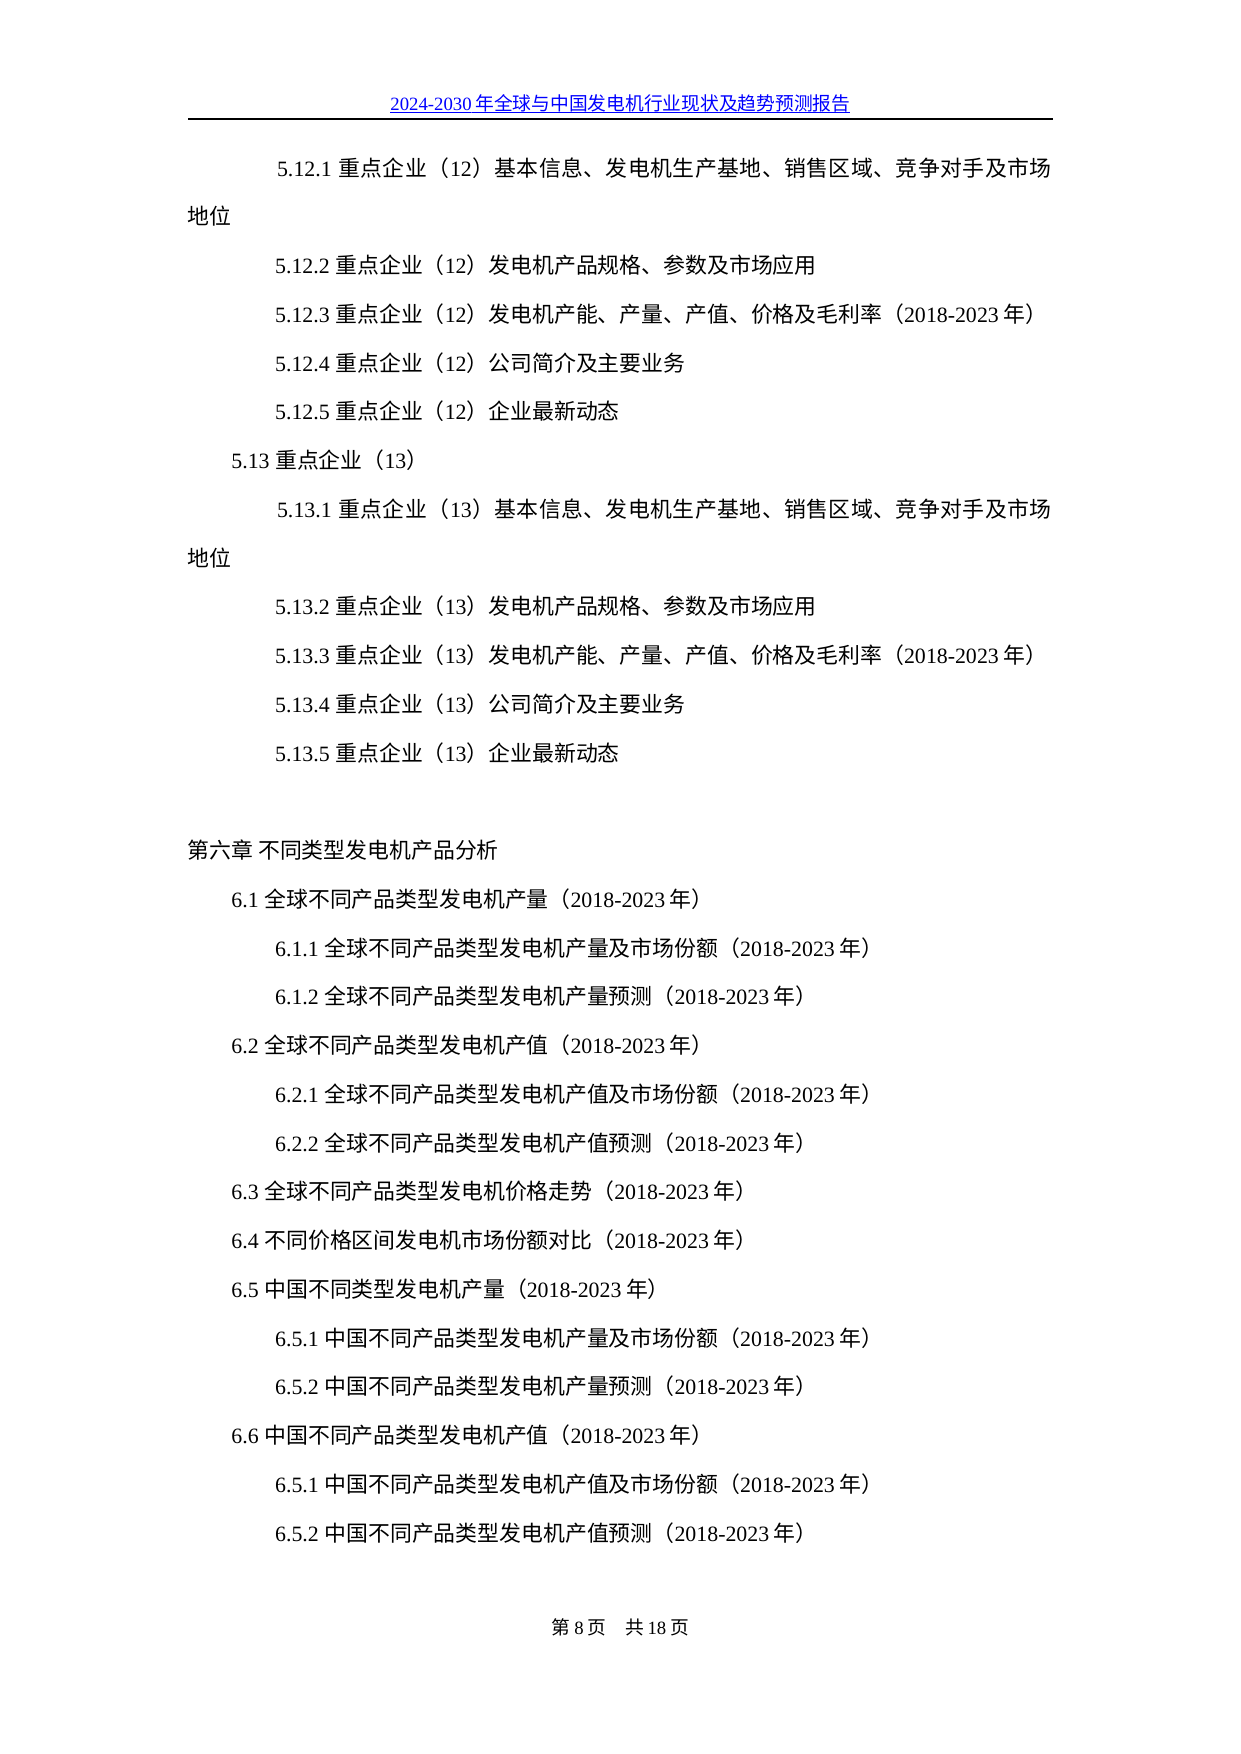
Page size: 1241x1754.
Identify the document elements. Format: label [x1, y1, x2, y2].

text [187, 150, 1053, 1548]
